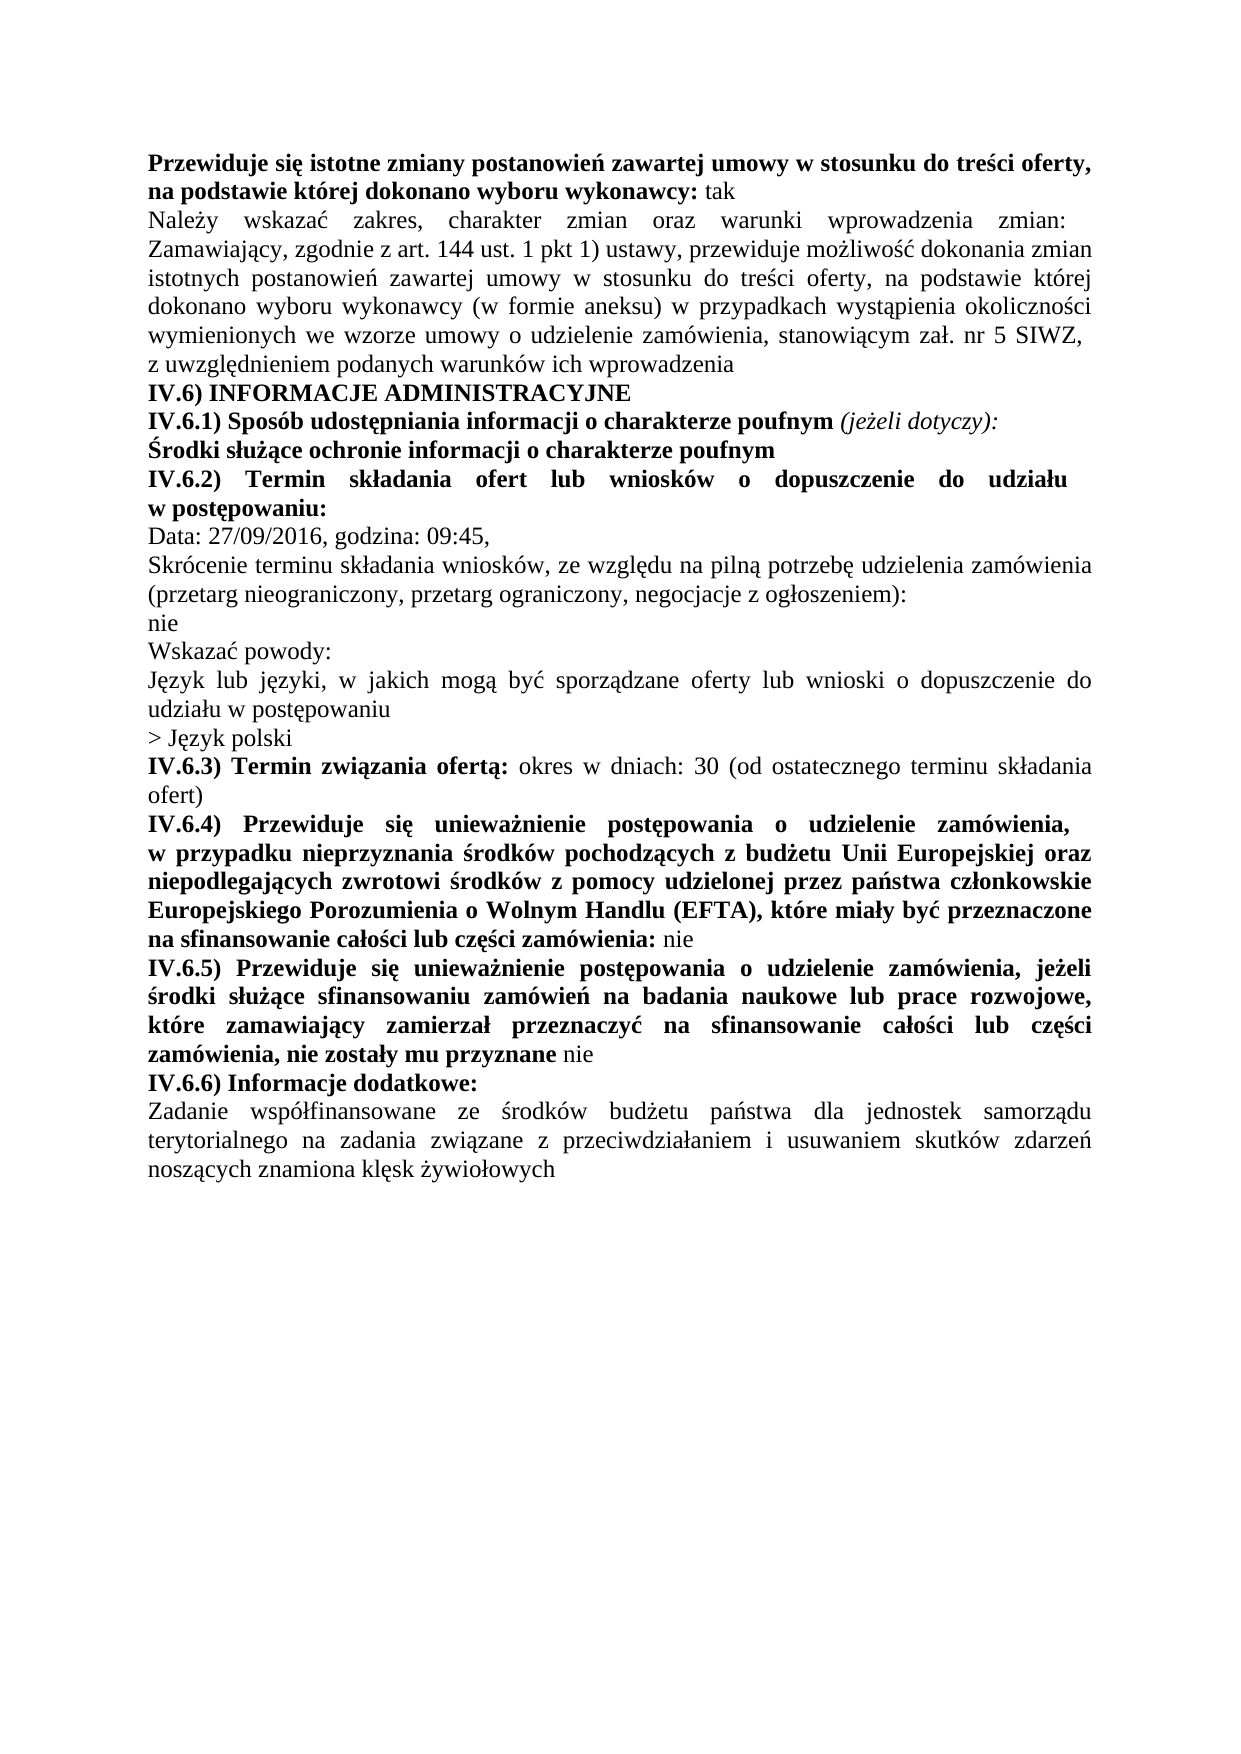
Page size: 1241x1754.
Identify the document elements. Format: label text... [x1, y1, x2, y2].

text Przewiduje się istotne zmiany postanowień zawartej umowy w stosunku do treści oferty, na podstawie której dokonano wyboru wykonawcy: tak [148, 148, 1093, 205]
text Skrócenie terminu składania wniosków, ze względu na pilną potrzebę udzielenia zamówienia (przetarg nieograniczony, przetarg ograniczony, negocjacje z ogłoszeniem): [148, 550, 1093, 608]
text > Język polski [148, 723, 1093, 751]
text Zadanie współfinansowane ze środków budżetu państwa dla jednostek samorządu terytorialnego na zadania związane z przeciwdziałaniem i usuwaniem skutków zdarzeń noszących znamiona klęsk żywiołowych [148, 1096, 1093, 1183]
text IV.6.6) Informacje dodatkowe: [148, 1068, 1093, 1096]
text Data: 27/09/2016, godzina: 09:45, [148, 521, 1093, 550]
text IV.6) INFORMACJE ADMINISTRACYJNE [148, 378, 1093, 406]
text Język lub języki, w jakich mogą być sporządzane oferty lub wnioski o dopuszczenie do udziału w postępowaniu [148, 665, 1093, 723]
text IV.6.2) Termin składania ofert lub wniosków o dopuszczenie do udziału w postępowaniu: [148, 464, 1093, 521]
text IV.6.1) Sposób udostępniania informacji o charakterze poufnym (jeżeli dotyczy): [148, 406, 1093, 435]
text IV.6.5) Przewiduje się unieważnienie postępowania o udzielenie zamówienia, jeżeli środki służące sfinansowaniu zamówień na badania naukowe lub prace rozwojowe, które zamawiający zamierzał przeznaczyć na sfinansowanie całości lub części zamówienia, nie zostały mu przyznane nie [148, 953, 1093, 1068]
text IV.6.3) Termin związania ofertą: okres w dniach: 30 (od ostatecznego terminu składania ofert) IV.6.4) Przewiduje się unieważnienie postępowania o udzielenie zamówienia, w przypadku nieprzyznania środków pochodzących z budżetu Unii Europejskiej oraz niepodlegających zwrotowi środków z pomocy udzielonej przez państwa członkowskie Europejskiego Porozumienia o Wolnym Handlu (EFTA), które miały być przeznaczone na sfinansowanie całości lub części zamówienia: nie [148, 751, 1093, 953]
text Środki służące ochronie informacji o charakterze poufnym [148, 435, 1093, 464]
text nie Wskazać powody: [148, 608, 1093, 665]
text Należy wskazać zakres, charakter zmian oraz warunki wprowadzenia zmian: Zamawiający, zgodnie z art. 144 ust. 1 pkt 1) ustawy, przewiduje możliwość dokonania zmian istotnych postanowień zawartej umowy w stosunku do treści oferty, na podstawie której dokonano wyboru wykonawcy (w formie aneksu) w przypadkach wystąpienia okoliczności wymienionych we wzorze umowy o udzielenie zamówienia, stanowiącym zał. nr 5 SIWZ, z uwzględnieniem podanych warunków ich wprowadzenia [148, 205, 1093, 378]
